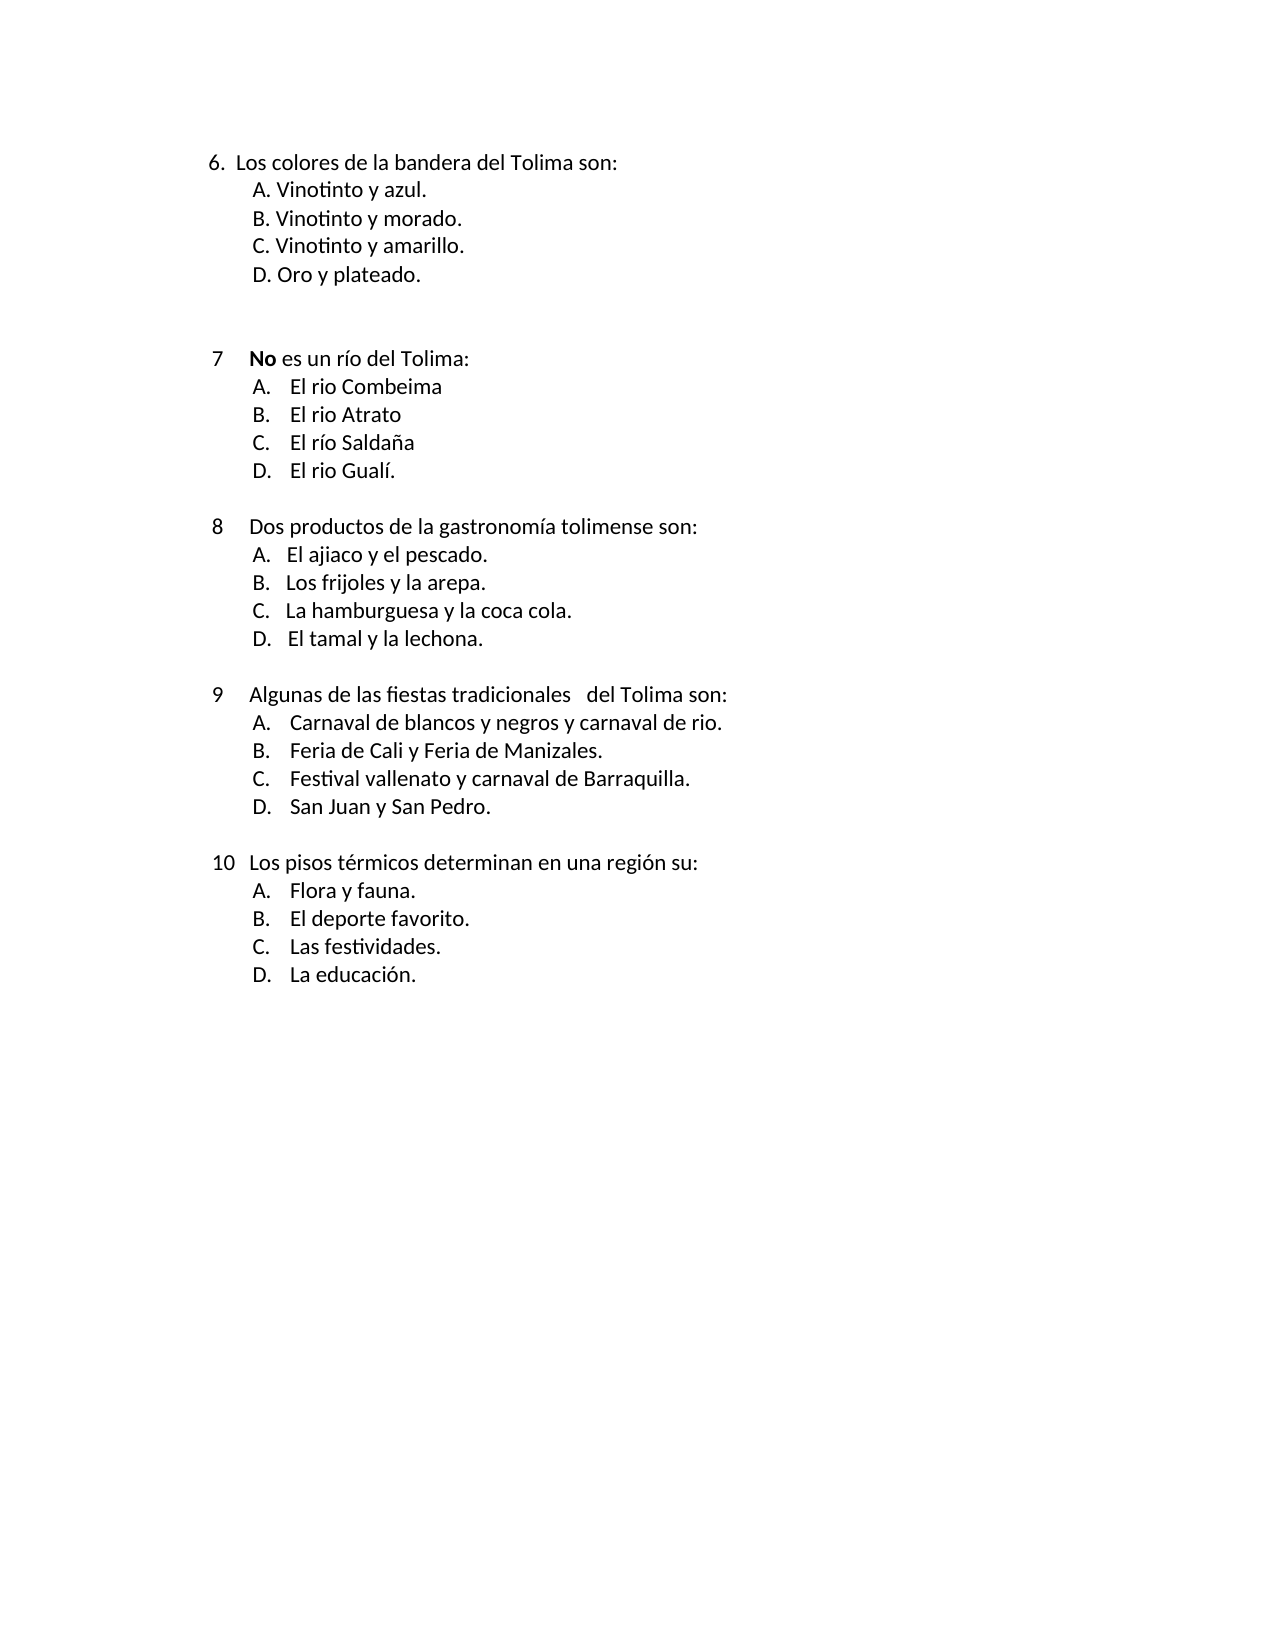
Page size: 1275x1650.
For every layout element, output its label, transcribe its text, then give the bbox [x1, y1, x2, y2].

list Dos productos de la gastronomía tolimense son: [212, 512, 1098, 540]
list El deporte favorito. [252, 904, 1098, 932]
list El rio Gualí. [252, 456, 1098, 484]
text 6. Los colores de la bandera del Tolima son: [177, 148, 1098, 176]
list San Juan y San Pedro. [252, 792, 1098, 820]
list Carnaval de blancos y negros y carnaval de rio. [252, 708, 1098, 736]
list Festival vallenato y carnaval de Barraquilla. [252, 764, 1098, 792]
list Feria de Cali y Feria de Manizales. [252, 736, 1098, 764]
text B. Vinotinto y morado. [252, 204, 1098, 232]
text D. El tamal y la lechona. [252, 624, 1098, 652]
list No es un río del Tolima: [212, 344, 1098, 372]
list El rio Atrato [252, 400, 1098, 428]
text C. La hamburguesa y la coca cola. [252, 596, 1098, 624]
list Los pisos térmicos determinan en una región su: [212, 848, 1098, 876]
text A. El ajiaco y el pescado. [252, 540, 1098, 568]
list El rio Combeima [252, 372, 1098, 400]
list La educación. [252, 960, 1098, 988]
text A. Vinotinto y azul. [252, 176, 1098, 204]
list Algunas de las fiestas tradicionales del Tolima son: [212, 680, 1098, 708]
list Flora y fauna. [252, 876, 1098, 904]
text D. Oro y plateado. [252, 260, 1098, 288]
list Las festividades. [252, 932, 1098, 960]
list El río Saldaña [252, 428, 1098, 456]
text B. Los frijoles y la arepa. [252, 568, 1098, 596]
text C. Vinotinto y amarillo. [252, 232, 1098, 260]
